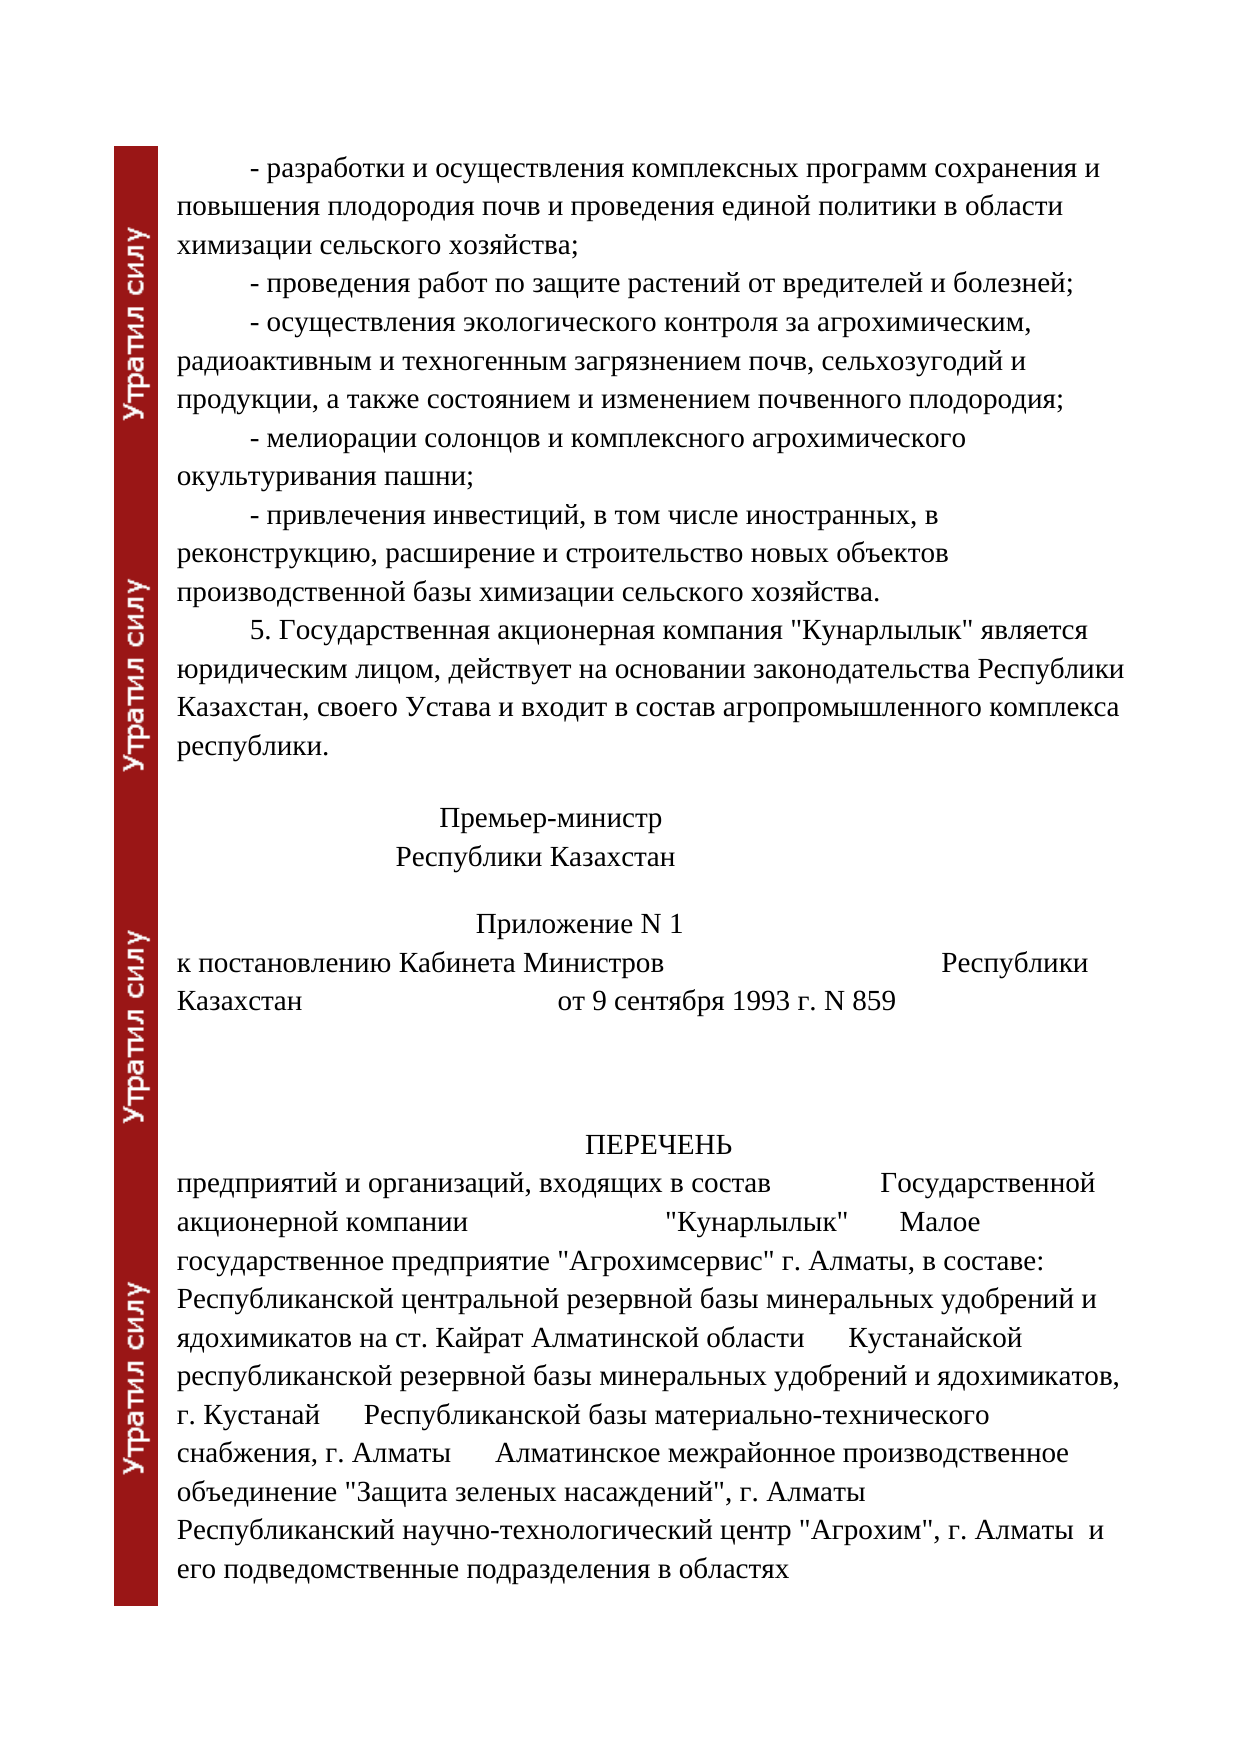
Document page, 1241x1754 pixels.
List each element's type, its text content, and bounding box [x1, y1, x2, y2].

text предприятий и организаций, входящих в состав Государственной акционерной компании "Кунарлылык" Малое государственное предприятие "Агрохимсервис" г. Алматы, в составе: Республиканской центральной резервной базы минеральных удобрений и ядохимикатов на ст. Кайрат Алматинской области Кустанайской республиканской резервной базы минеральных удобрений и ядохимикатов, г. Кустанай Республиканской базы материально-технического снабжения, г. Алматы Алматинское межрайонное производственное объединение "Защита зеленых насаждений", г. Алматы Республиканский научно-технологический центр "Агрохим", г. Алматы и его подведомственные подразделения в областях [112, 1166, 1128, 1584]
picture [114, 146, 158, 150]
picture [114, 1584, 158, 1606]
text ПЕРЕЧЕНЬ [112, 1051, 1128, 1161]
text Приложение N 1 к постановлению Кабинета Министров Республики Казахстан от 9 сентября 1993 г. N 859 [112, 906, 1128, 1047]
picture [114, 902, 158, 906]
picture [114, 1161, 158, 1166]
picture [114, 1047, 158, 1051]
